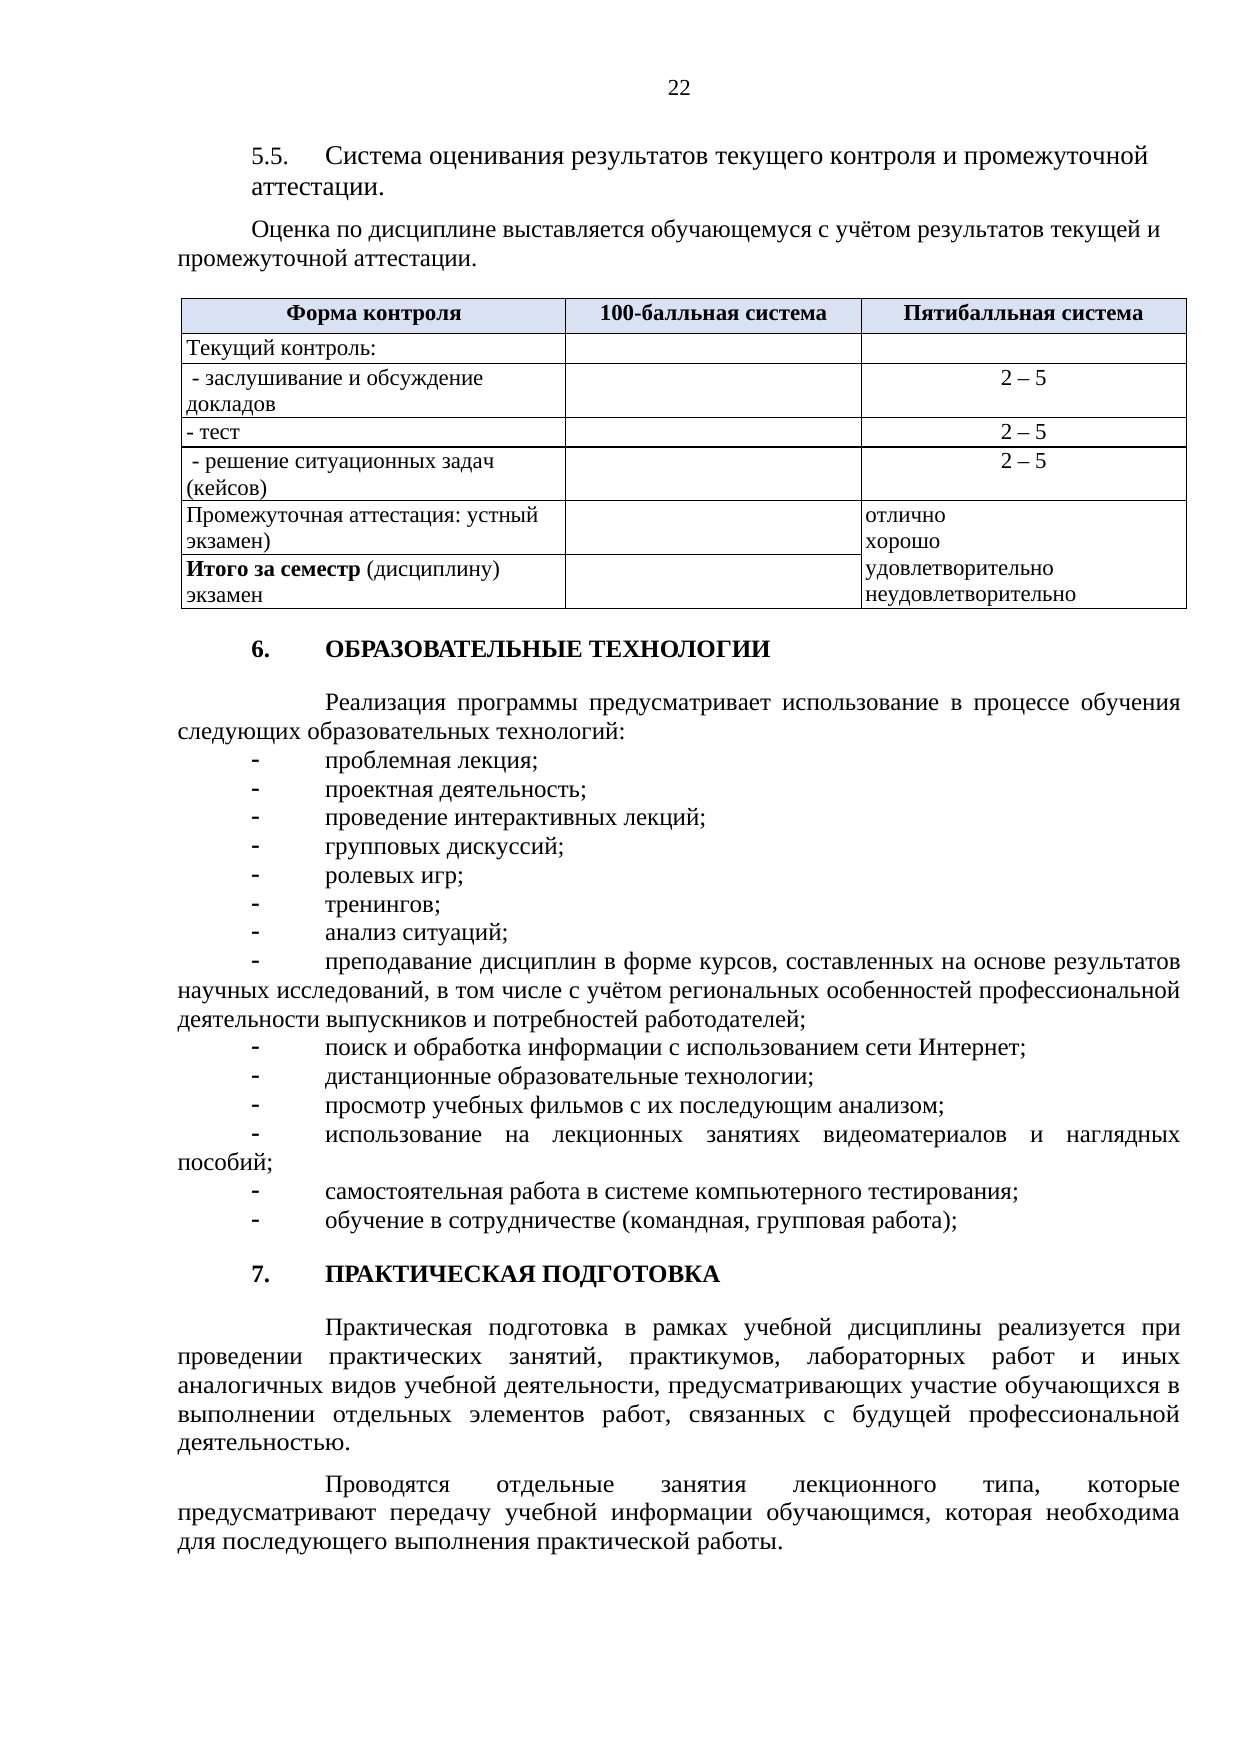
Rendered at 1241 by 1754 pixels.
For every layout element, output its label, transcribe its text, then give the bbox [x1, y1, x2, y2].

table_cell 2 – 5 [862, 448, 1186, 500]
list проектная деятельность; [177, 774, 1181, 802]
list анализ ситуаций; [177, 917, 1181, 946]
table_cell [566, 418, 861, 446]
list самостоятельная работа в системе компьютерного тестирования; [177, 1176, 1181, 1205]
table_cell [566, 555, 861, 608]
table_cell [566, 334, 861, 363]
table_cell отлично хорошо удовлетворительно неудовлетворительно [862, 501, 1186, 608]
list преподавание дисциплин в форме курсов, составленных на основе результатов научных исследований, в том числе с учётом региональных особенностей профессиональной деятельности выпускников и потребностей работодателей; [177, 946, 1181, 1032]
list групповых дискуссий; [177, 831, 1181, 860]
list Проводятся отдельные занятия лекционного типа, которые предусматривают передачу учебной информации обучающимся, которая необходима для последующего выполнения практической работы. [177, 1469, 1181, 1555]
table_cell [862, 334, 1186, 363]
table_header Форма контроля [182, 299, 565, 333]
table_cell - тест [182, 418, 565, 446]
list обучение в сотрудничестве (командная, групповая работа); [177, 1205, 1181, 1234]
list дистанционные образовательные технологии; [177, 1061, 1181, 1090]
list проблемная лекция; [177, 745, 1181, 774]
list ролевых игр; [177, 860, 1181, 889]
list Реализация программы предусматривает использование в процессе обучения следующих образовательных технологий: [177, 687, 1181, 745]
list тренингов; [177, 889, 1181, 917]
table_header Пятибалльная система [862, 299, 1186, 333]
text Оценка по дисциплине выставляется обучающемуся с учётом результатов текущей и промежуточной аттестации. [177, 214, 1181, 271]
table_cell [566, 364, 861, 417]
list поиск и обработка информации с использованием сети Интернет; [177, 1032, 1181, 1061]
table_cell Промежуточная аттестация: устный экзамен) [182, 501, 565, 554]
subtitle Система оценивания результатов текущего контроля и промежуточной аттестации. [251, 139, 1181, 201]
table_cell [566, 501, 861, 554]
table_header 100-балльная система [566, 299, 861, 333]
table_cell [566, 448, 861, 500]
table_cell - заслушивание и обсуждение докладов [182, 364, 565, 417]
table_cell 2 – 5 [862, 418, 1186, 446]
list просмотр учебных фильмов с их последующим анализом; [177, 1090, 1181, 1119]
table_cell - решение ситуационных задач (кейсов) [182, 448, 565, 500]
list проведение интерактивных лекций; [177, 802, 1181, 831]
table_cell Итого за семестр (дисциплину) экзамен [182, 555, 565, 608]
table_cell Текущий контроль: [182, 334, 565, 363]
table_cell 2 – 5 [862, 364, 1186, 417]
subtitle ОБРАЗОВАТЕЛЬНЫЕ ТЕХНОЛОГИИ [251, 634, 1181, 662]
list Практическая подготовка в рамках учебной дисциплины реализуется при проведении практических занятий, практикумов, лабораторных работ и иных аналогичных видов учебной деятельности, предусматривающих участие обучающихся в выполнении отдельных элементов работ, связанных с будущей профессиональной деятельностью. [177, 1312, 1181, 1456]
subtitle ПРАКТИЧЕСКАЯ ПОДГОТОВКА [251, 1259, 1181, 1287]
list использование на лекционных занятиях видеоматериалов и наглядных пособий; [177, 1119, 1181, 1176]
